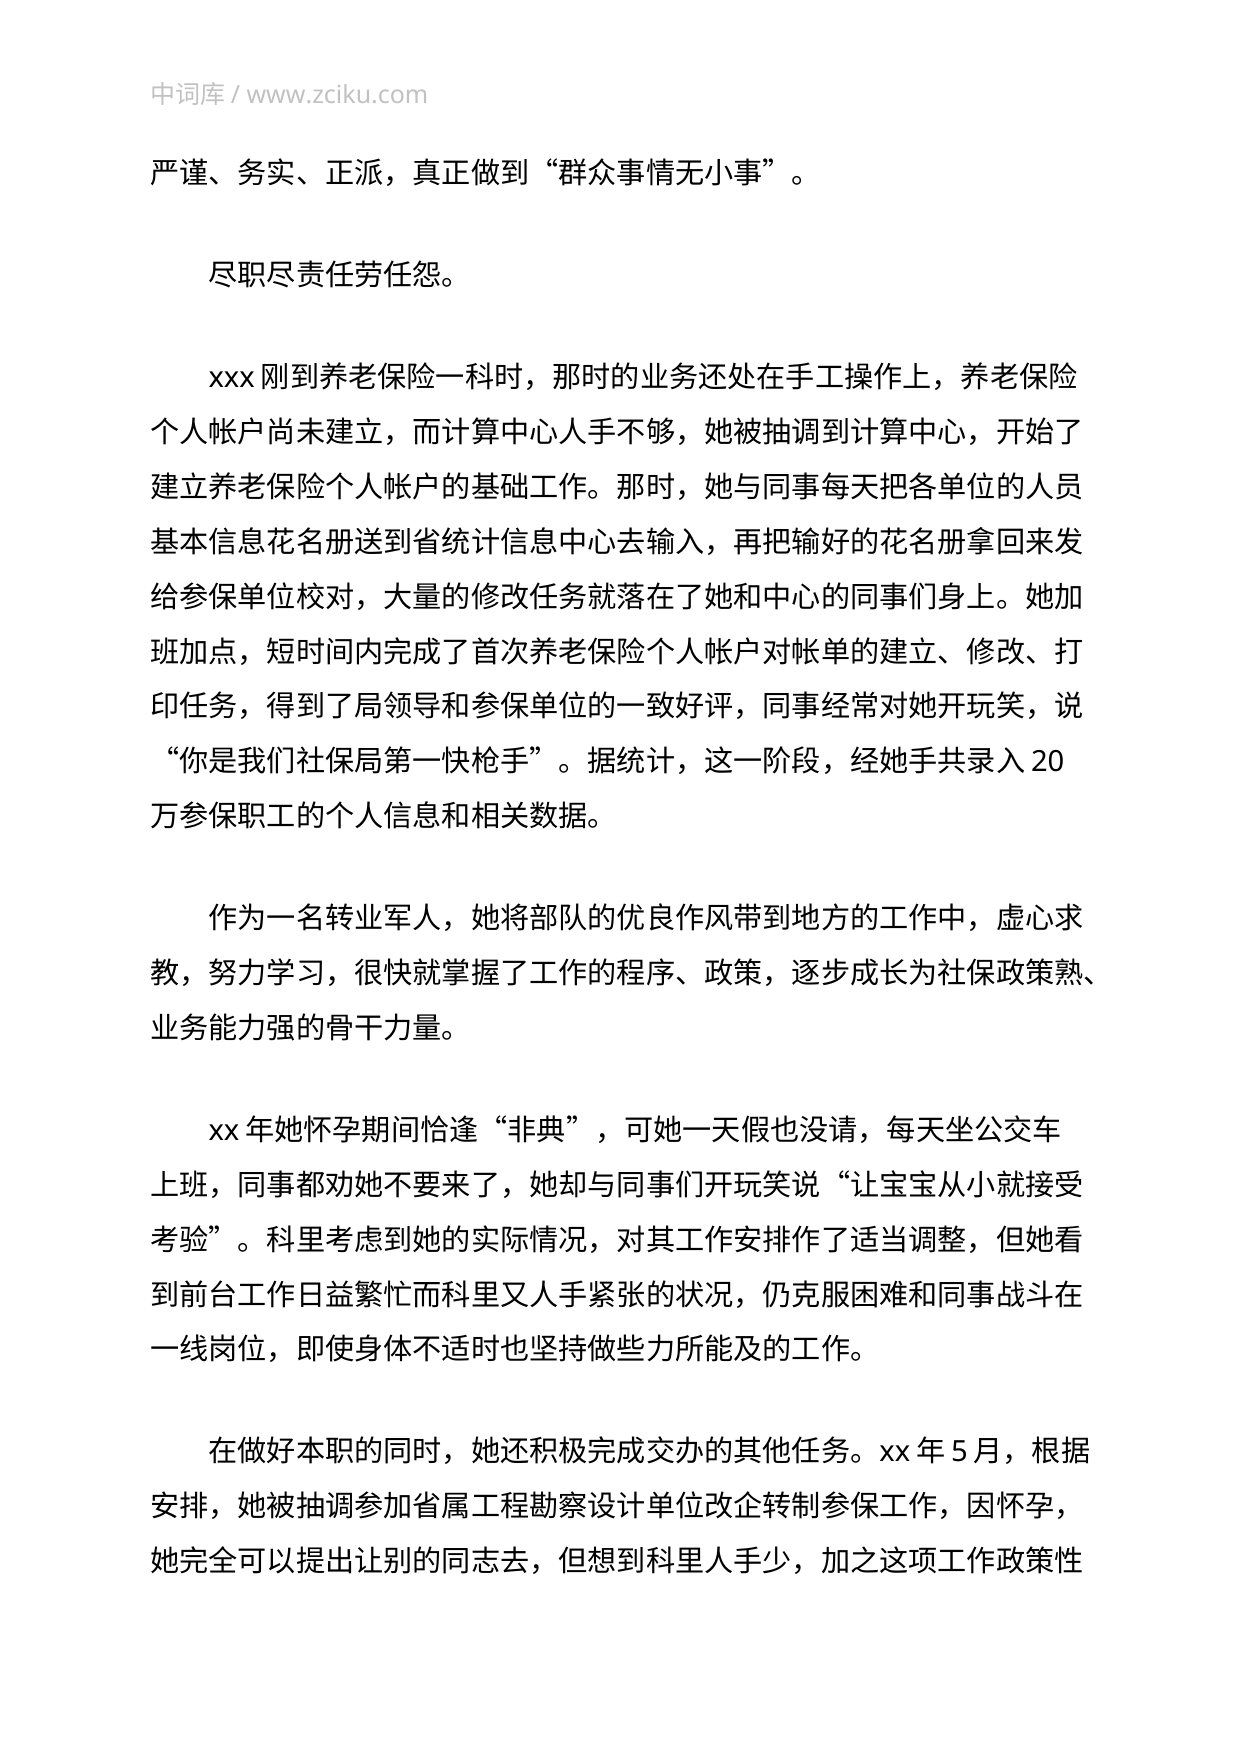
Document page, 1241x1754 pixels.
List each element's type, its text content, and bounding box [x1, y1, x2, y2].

text 尽职尽责任劳任怨。 [150, 252, 1090, 294]
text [150, 150, 1090, 192]
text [150, 1428, 1090, 1580]
text 作为一名转业军人，她将部队的优良作风带到地方的工作中，虚心求教，努力学习，很快就掌握了工作的程序、政策，逐步成长为社保政策熟、业务能力强的骨干力量。 [150, 895, 1090, 1047]
text xx年她怀孕期间恰逢“非典”，可她一天假也没请，每天坐公交车上班，同事都劝她不要来了，她却与同事们开玩笑说“让宝宝从小就接受考验”。科里考虑到她的实际情况，对其工作安排作了适当调整，但她看到前台工作日益繁忙而科里又人手紧张的状况，仍克服困难和同事战斗在一线岗位，即使身体不适时也坚持做些力所能及的工作。 [150, 1106, 1090, 1368]
text xxx刚到养老保险一科时，那时的业务还处在手工操作上，养老保险个人帐户尚未建立，而计算中心人手不够，她被抽调到计算中心，开始了建立养老保险个人帐户的基础工作。那时，她与同事每天把各单位的人员基本信息花名册送到省统计信息中心去输入，再把输好的花名册拿回来发给参保单位校对，大量的修改任务就落在了她和中心的同事们身上。她加班加点，短时间内完成了首次养老保险个人帐户对帐单的建立、修改、打印任务，得到了局领导和参保单位的一致好评，同事经常对她开玩笑，说“你是我们社保局第一快枪手”。据统计，这一阶段，经她手共录入20万参保职工的个人信息和相关数据。 [150, 353, 1090, 835]
